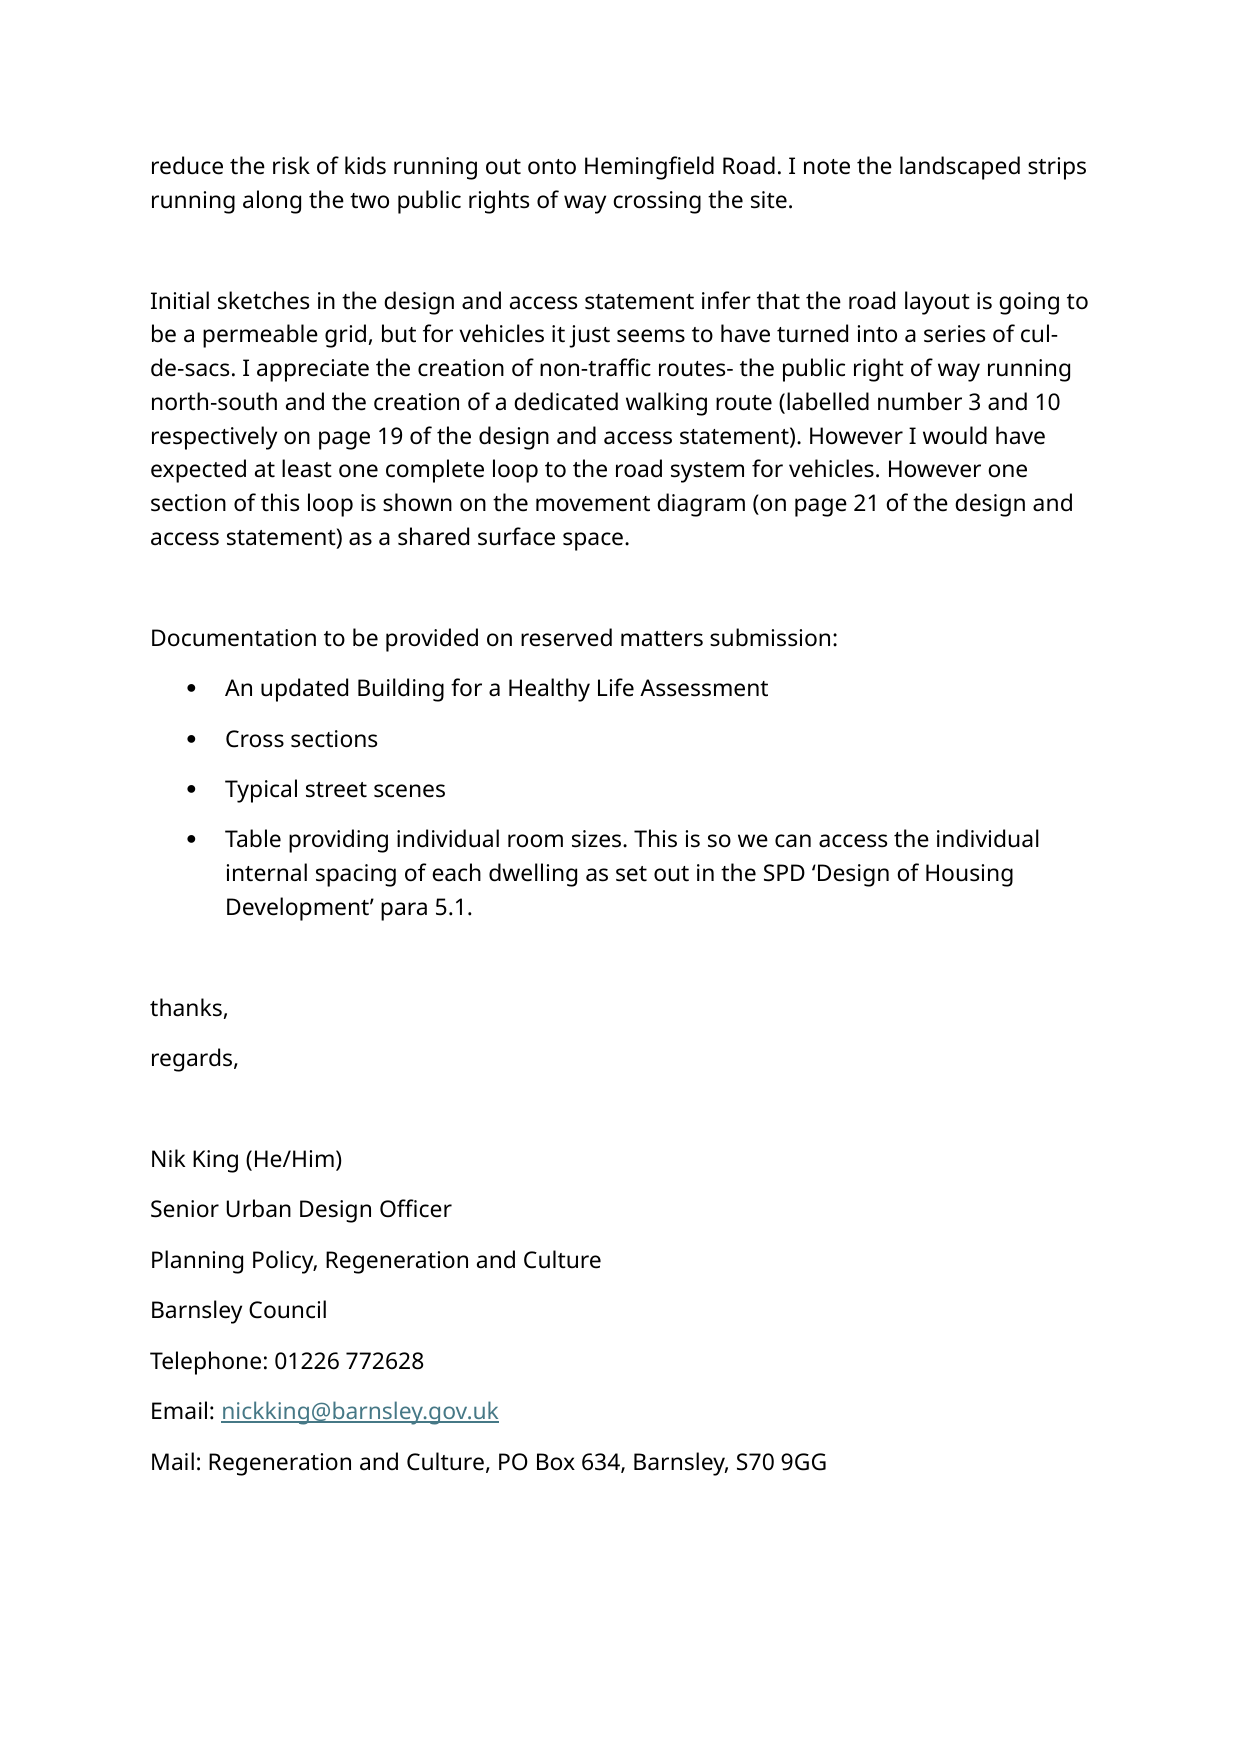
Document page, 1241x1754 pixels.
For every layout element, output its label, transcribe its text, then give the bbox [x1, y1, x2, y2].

text thanks, [150, 992, 1090, 1023]
text Barnsley Council [150, 1294, 1090, 1325]
text Mail: Regeneration and Culture, PO Box 634, Barnsley, S70 9GG [150, 1445, 1090, 1477]
text Planning Policy, Regeneration and Culture [150, 1244, 1090, 1275]
list Table providing individual room sizes. This is so we can access the individual internal spacing of each dwelling as set out in the SPD ‘Design of Housing Development’ para 5.1. [187, 823, 1090, 922]
list An updated Building for a Healthy Life Assessment [187, 672, 1090, 703]
text Telephone: 01226 772628 [150, 1344, 1090, 1376]
text regards, [150, 1042, 1090, 1073]
text Initial sketches in the design and access statement infer that the road layout is going to be a permeable grid, but for vehicles it just seems to have turned into a series of cul-de-sacs. I appreciate the creation of non-traffic routes- the public right of way running north-south and the creation of a dedicated walking route (labelled number 3 and 10 respectively on page 19 of the design and access statement). However I would have expected at least one complete loop to the road system for vehicles. However one section of this loop is shown on the movement diagram (on page 21 of the design and access statement) as a shared surface space. [150, 284, 1090, 552]
text Nik King (He/Him) [150, 1143, 1090, 1174]
text Email: nickking@barnsley.gov.uk [150, 1395, 1090, 1426]
text Documentation to be provided on reserved matters submission: [150, 622, 1090, 653]
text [150, 150, 1090, 215]
list Cross sections [187, 722, 1090, 754]
list Typical street scenes [187, 773, 1090, 804]
text Senior Urban Design Officer [150, 1193, 1090, 1224]
